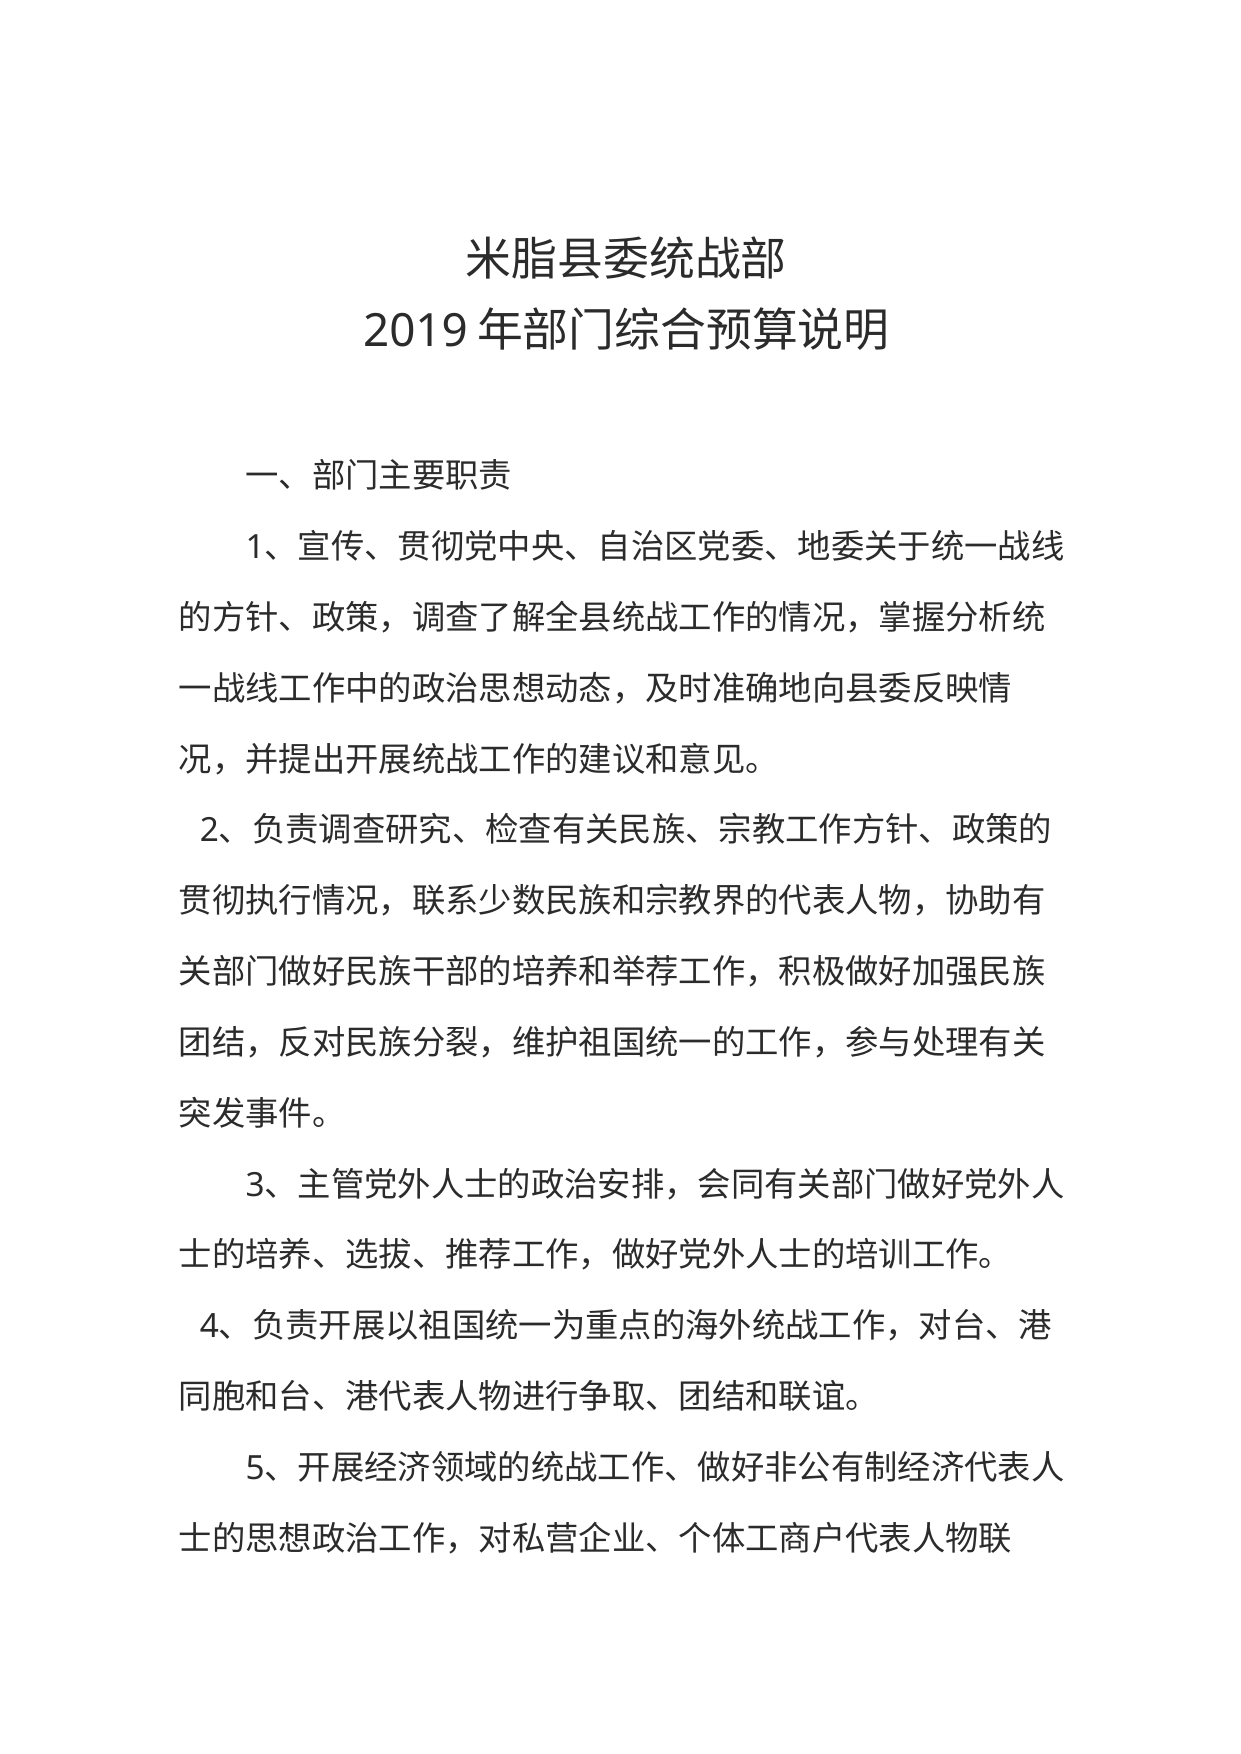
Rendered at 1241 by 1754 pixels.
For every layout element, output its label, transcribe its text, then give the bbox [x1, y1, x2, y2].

text 4、负责开展以祖国统一为重点的海外统战工作，对台、港同胞和台、港代表人物进行争取、团结和联谊。 [179, 1281, 1075, 1423]
text 一、部门主要职责 [179, 431, 1075, 502]
text 1、宣传、贯彻党中央、自治区党委、地委关于统一战线的方针、政策，调查了解全县统战工作的情况，掌握分析统一战线工作中的政治思想动态，及时准确地向县委反映情况，并提出开展统战工作的建议和意见。 [179, 502, 1075, 785]
text 米脂县委统战部 [165, 218, 1087, 289]
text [179, 1423, 1075, 1564]
text 2019年部门综合预算说明 [165, 289, 1087, 360]
text 2、负责调查研究、检查有关民族、宗教工作方针、政策的贯彻执行情况，联系少数民族和宗教界的代表人物，协助有关部门做好民族干部的培养和举荐工作，积极做好加强民族团结，反对民族分裂，维护祖国统一的工作，参与处理有关突发事件。 [179, 785, 1075, 1139]
text 3、主管党外人士的政治安排，会同有关部门做好党外人士的培养、选拔、推荐工作，做好党外人士的培训工作。 [179, 1139, 1075, 1281]
